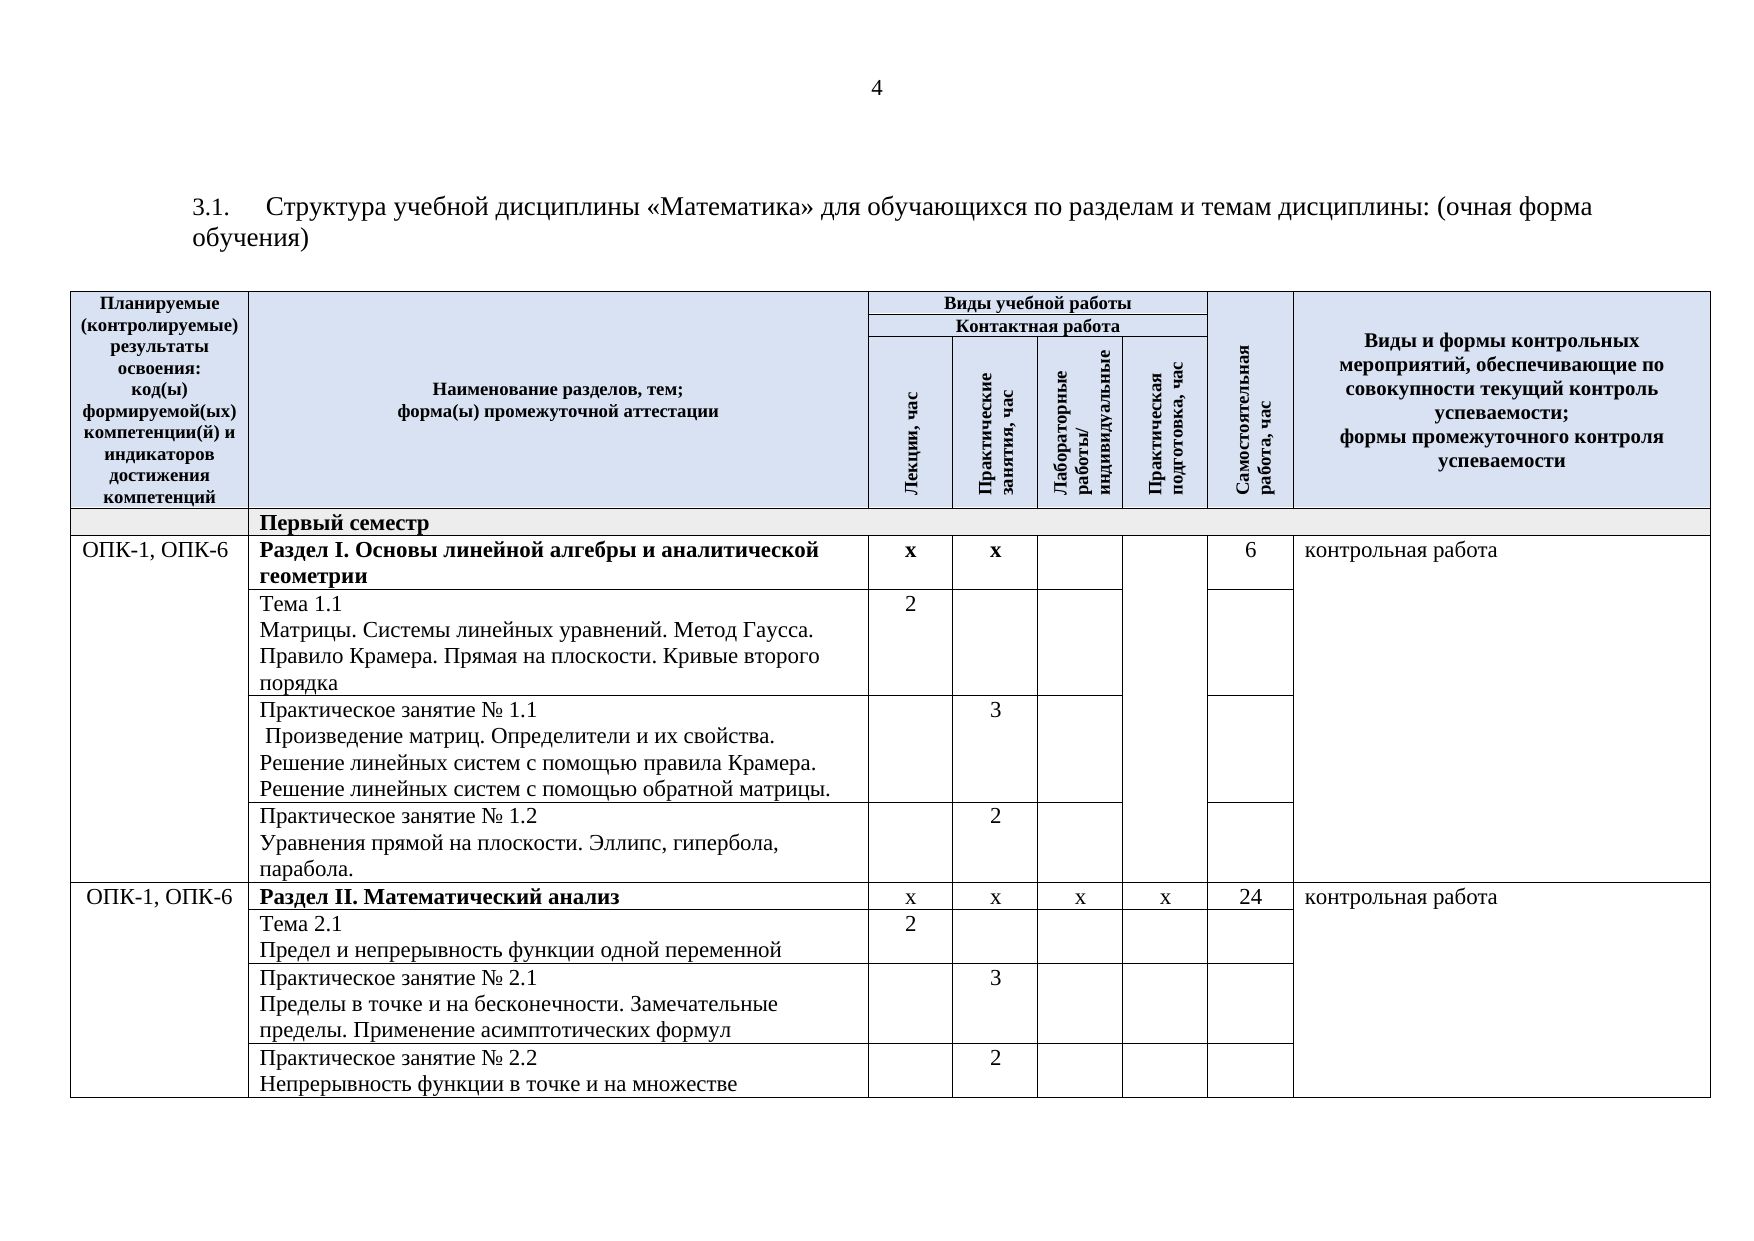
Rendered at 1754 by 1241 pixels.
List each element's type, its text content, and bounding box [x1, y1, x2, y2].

subtitle Структура учебной дисциплины «Математика» для обучающихся по разделам и темам дисциплины: (очная форма обучения) [192, 190, 1636, 252]
table_cell Практическая подготовка, час [1123, 337, 1207, 507]
table_cell Раздел II. Математический анализ [249, 883, 868, 909]
table_cell 6 [1208, 536, 1293, 589]
table_cell Лекции, час [869, 337, 952, 507]
table_cell [1208, 964, 1293, 1043]
table_cell Тема 1.1 Матрицы. Системы линейных уравнений. Метод Гаусса. Правило Крамера. Прямая на плоскости. Кривые второго порядка [249, 590, 868, 695]
table_header Самостоятельная работа, час [1208, 292, 1293, 507]
table_cell Лабораторные работы/ индивидуальные занятия, час [1038, 337, 1122, 507]
table_cell Практическое занятие № 1.2 Уравнения прямой на плоскости. Эллипс, гипербола, парабола. [249, 803, 868, 882]
table_cell х [1123, 883, 1207, 909]
table_cell [71, 509, 248, 535]
table_cell 3 [953, 696, 1037, 802]
table_cell [953, 910, 1037, 963]
table_cell Контактная работа [869, 315, 1207, 336]
table_cell [1038, 964, 1122, 1043]
table_cell 2 [869, 910, 952, 963]
table_cell [1208, 803, 1293, 882]
table_cell [1208, 590, 1293, 695]
table_cell х [953, 536, 1037, 589]
table_cell [1123, 910, 1207, 963]
table_cell х [953, 883, 1037, 909]
table_cell х [869, 536, 952, 589]
table_cell 2 [869, 590, 952, 695]
table_cell 24 [1208, 883, 1293, 909]
table_cell контрольная работа [1294, 883, 1710, 1097]
table_cell Практическое занятие № 2.1 Пределы в точке и на бесконечности. Замечательные пределы. Применение асимптотических формул [249, 964, 868, 1043]
table_cell [1038, 536, 1122, 589]
table_cell 2 [953, 1044, 1037, 1097]
table_cell [1123, 536, 1207, 882]
table_cell х [869, 883, 952, 909]
table_cell [1038, 910, 1122, 963]
table_cell [1208, 696, 1293, 802]
table_cell [1038, 590, 1122, 695]
table_cell [1038, 803, 1122, 882]
table_header Виды и формы контрольных мероприятий, обеспечивающие по совокупности текущий контроль успеваемости; формы промежуточного контроля успеваемости [1294, 292, 1710, 507]
table_cell [1123, 1044, 1207, 1097]
table_cell [1123, 964, 1207, 1043]
table_cell Практические занятия, час [953, 337, 1037, 507]
table_cell Практическое занятие № 2.2 Непрерывность функции в точке и на множестве [249, 1044, 868, 1097]
table_cell Практическое занятие № 1.1 Произведение матриц. Определители и их свойства. Решение линейных систем с помощью правила Крамера. Решение линейных систем с помощью обратной матрицы. [249, 696, 868, 802]
table_cell Первый семестр [249, 509, 1710, 535]
table_cell [1038, 696, 1122, 802]
table_cell [1038, 1044, 1122, 1097]
table_cell Раздел I. Основы линейной алгебры и аналитической геометрии [249, 536, 868, 589]
table_header Наименование разделов, тем; форма(ы) промежуточной аттестации [249, 292, 868, 507]
table_cell контрольная работа [1294, 536, 1710, 882]
table_cell х [1038, 883, 1122, 909]
table_cell ОПК-1, ОПК-6 [71, 883, 248, 1097]
table_header Виды учебной работы [869, 292, 1207, 313]
table_cell Тема 2.1 Предел и непрерывность функции одной переменной [249, 910, 868, 963]
table_cell [1208, 910, 1293, 963]
table_cell 2 [953, 803, 1037, 882]
table_cell [869, 964, 952, 1043]
table_cell [953, 590, 1037, 695]
table_cell ОПК-1, ОПК-6 [71, 536, 248, 882]
table_cell [869, 1044, 952, 1097]
table_cell 3 [953, 964, 1037, 1043]
table_header Планируемые (контролируемые) результаты освоения: код(ы) формируемой(ых) компетенции(й) и индикаторов достижения компетенций [71, 292, 248, 507]
table_cell [869, 803, 952, 882]
table_cell [1208, 1044, 1293, 1097]
table_cell [869, 696, 952, 802]
